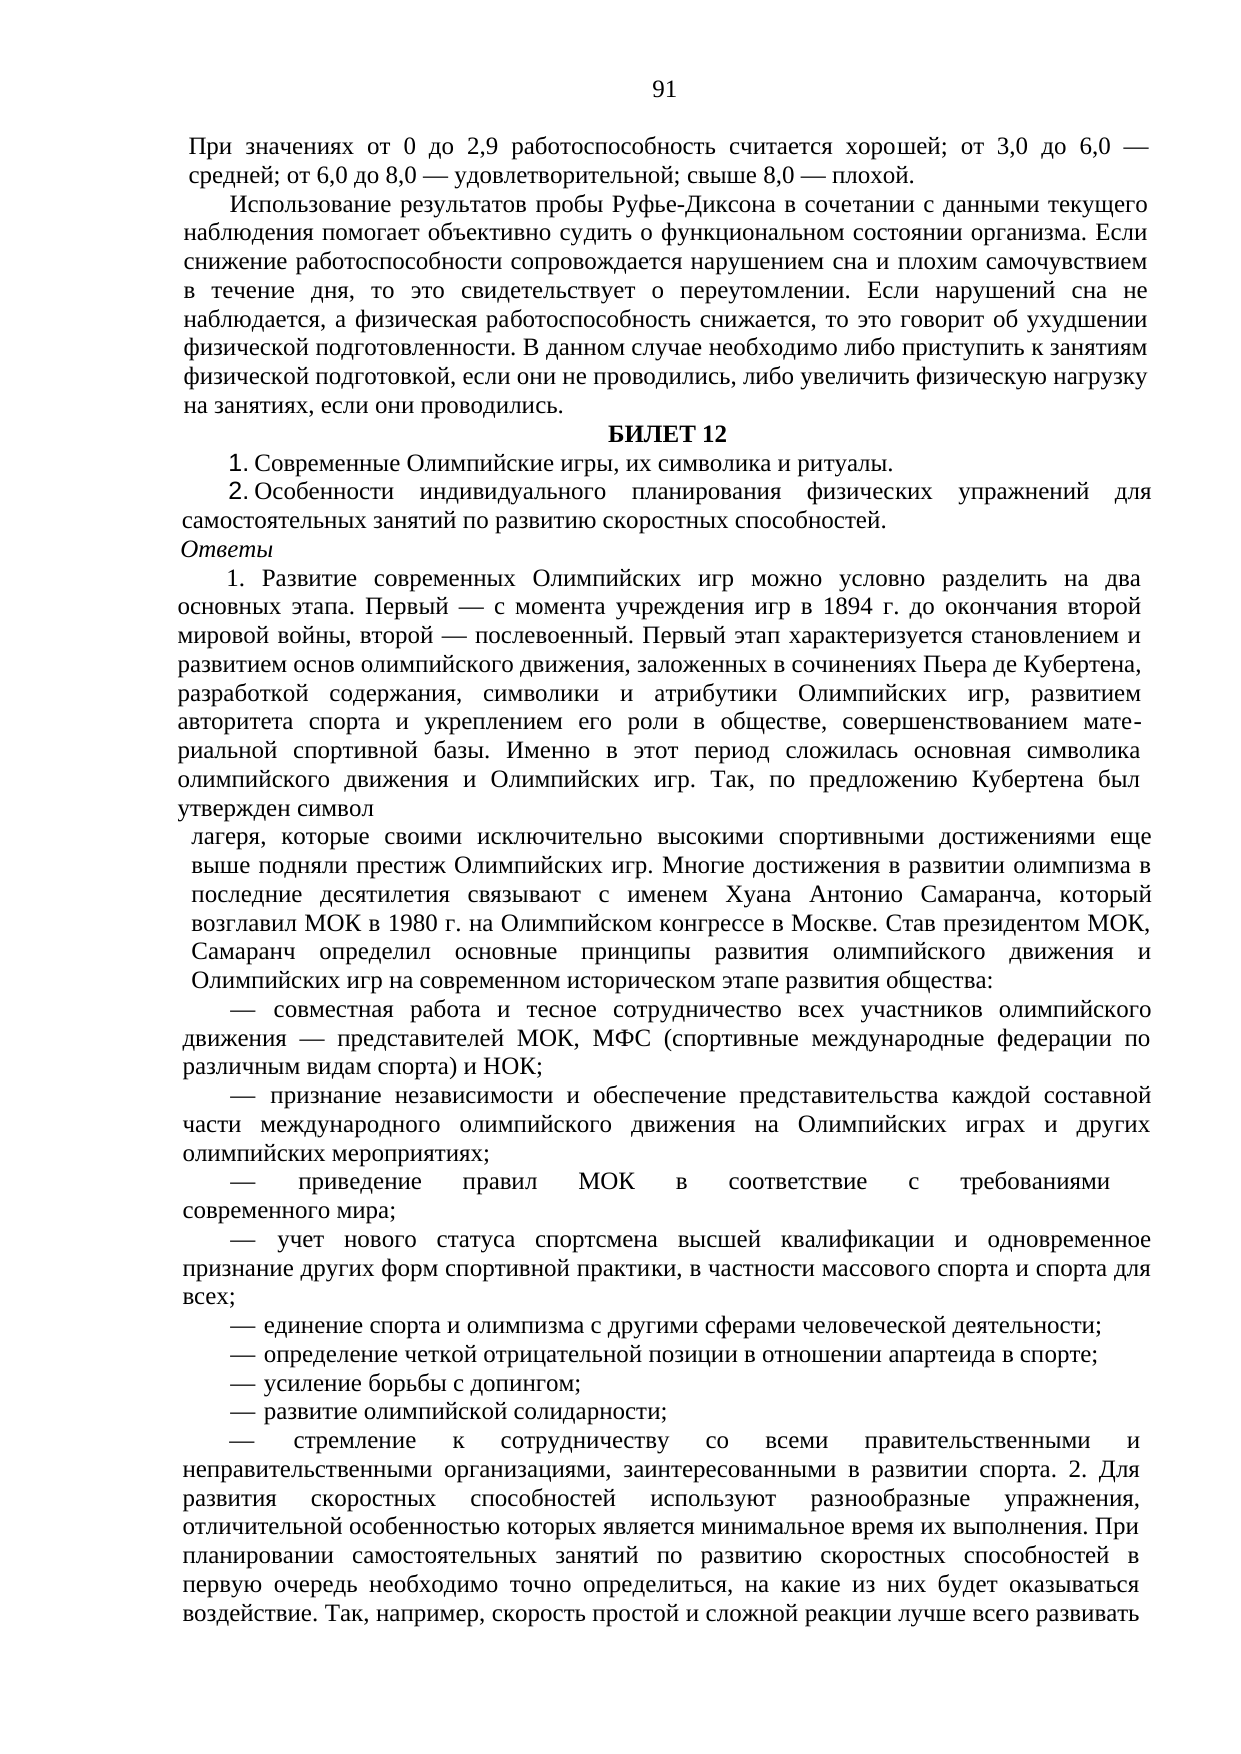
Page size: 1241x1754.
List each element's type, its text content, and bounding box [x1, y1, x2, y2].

text лагеря, которые своими исключительно высокими спортивными достижениями еще выше подняли престиж Олимпийских игр. Многие достижения в развитии олимпизма в последние десятилетия связывают с именем Хуана Антонио Самаранча, который возглавил МОК в . на Олимпийском конгрессе в Москве. Став президентом МОК, Самаранч определил основные принципы развития олимпийского движения и Олимпийских игр на современном историческом этапе развития общества: [191, 821, 1152, 994]
list определение четкой отрицательной позиции в отношении апартеида в спорте; [182, 1339, 1152, 1368]
list совместная работа и тесное сотрудничество всех участников олимпийского движения — представителей МОК, МФС (спортивные международные федерации по различным видам спорта) и НОК; [182, 994, 1152, 1080]
list Современные Олимпийские игры, их символика и ритуалы. [182, 447, 1152, 476]
list приведение правил МОК в соответствие с требованиями современного мира; [182, 1166, 1152, 1224]
list учет нового статуса спортсмена высшей квалификации и одновременное признание других форм спортивной практики, в частности массового спорта и спорта для всех; [182, 1224, 1152, 1310]
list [182, 1425, 1140, 1626]
text При значениях от 0 до 2,9 работоспособность считается хорошей; от 3,0 до 6,0 — средней; от 6,0 до 8,0 — удовлетворительной; свыше 8,0 — плохой. [188, 131, 1149, 189]
list признание независимости и обеспечение представительства каждой составной части международного олимпийского движения на Олимпийских играх и других олимпийских мероприятиях; [182, 1080, 1152, 1166]
list Особенности индивидуального планирования физических упражнений для самостоятельных занятий по развитию скоростных способностей. [182, 476, 1152, 534]
text Ответы [180, 534, 1152, 563]
text 1. Развитие современных Олимпийских игр можно условно разделить на два основных этапа. Первый — с момента учреждения игр в . до окончания второй мировой войны, второй — послевоенный. Первый этап характеризуется становлением и развитием основ олимпийского движения, заложенных в сочинениях Пьера де Кубертена, разработкой содержания, символики и атрибутики Олимпийских игр, развитием авторитета спорта и укреплением его роли в обществе, совершенствованием материальной спортивной базы. Именно в этот период сложилась основная символика олимпийского движения и Олимпийских игр. Так, по предложению Кубертена был утвержден символ [177, 563, 1142, 821]
list развитие олимпийской солидарности; [230, 1396, 1152, 1425]
text Билет 12 [183, 419, 1152, 447]
text Использование результатов пробы Руфье-Диксона в сочетании с данными текущего наблюдения помогает объективно судить о функциональном состоянии организма. Если снижение работоспособности сопровождается нарушением сна и плохим самочувствием в течение дня, то это свидетельствует о переутомлении. Если нарушений сна не наблюдается, а физическая работоспособность снижается, то это говорит об ухудшении физической подготовленности. В данном случае необходимо либо приступить к занятиям физической подготовкой, если они не проводились, либо увеличить физическую нагрузку на занятиях, если они проводились. [183, 189, 1148, 419]
list единение спорта и олимпизма с другими сферами человеческой деятельности; [182, 1310, 1152, 1339]
list усиление борьбы с допингом; [230, 1368, 1152, 1396]
